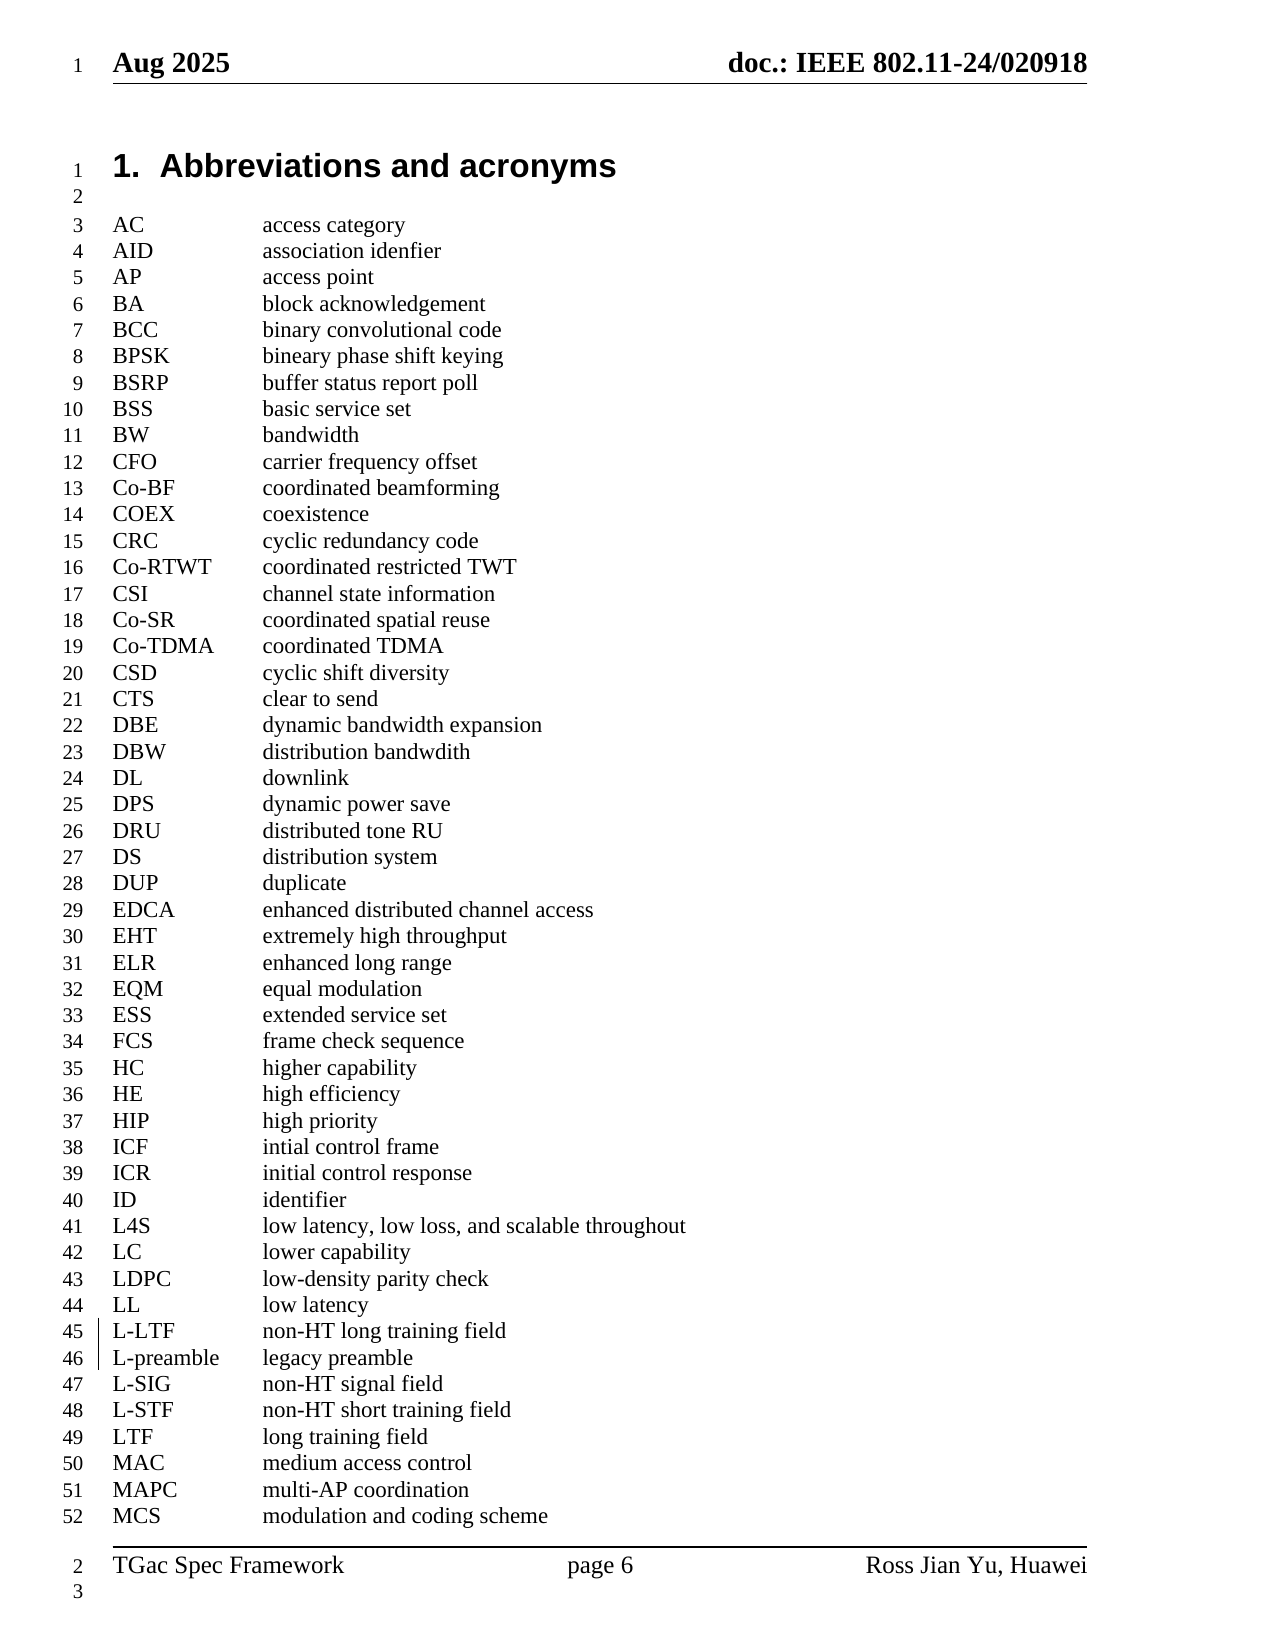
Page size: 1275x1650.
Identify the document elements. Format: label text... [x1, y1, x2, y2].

text ELR enhanced long range [112, 948, 1087, 975]
text CRC cyclic redundancy code [112, 527, 1087, 553]
text ESS extended service set [112, 1001, 1087, 1028]
text CTS clear to send [112, 685, 1087, 711]
text BW bandwidth [112, 421, 1087, 448]
text BPSK bineary phase shift keying [112, 342, 1087, 369]
text BCC binary convolutional code [112, 316, 1087, 342]
text EDCA enhanced distributed channel access [112, 896, 1087, 922]
text AP access point [112, 263, 1087, 290]
text CSI channel state information [112, 579, 1087, 606]
text BA block acknowledgement [112, 290, 1087, 316]
text Co-RTWT coordinated restricted TWT [112, 553, 1087, 579]
text AC access category [112, 211, 1087, 237]
text Co-BF coordinated beamforming [112, 474, 1087, 501]
text L-SIG non-HT signal field [112, 1370, 1087, 1397]
text MAC medium access control [112, 1449, 1087, 1476]
text DBW distribution bandwdith [112, 738, 1087, 764]
text DUP duplicate [112, 869, 1087, 896]
text DPS dynamic power save [112, 790, 1087, 817]
text ICF intial control frame [112, 1133, 1087, 1159]
text L-preamble legacy preamble [112, 1344, 1087, 1370]
text L-STF non-HT short training field [112, 1397, 1087, 1423]
text HE high efficiency [112, 1080, 1087, 1107]
text LDPC low-density parity check [112, 1265, 1087, 1291]
text DBE dynamic bandwidth expansion [112, 711, 1087, 738]
text ID identifier [112, 1186, 1087, 1212]
text L4S low latency, low loss, and scalable throughout [112, 1212, 1087, 1238]
text Co-SR coordinated spatial reuse [112, 606, 1087, 632]
text HC higher capability [112, 1054, 1087, 1080]
text ICR initial control response [112, 1159, 1087, 1186]
subtitle Abbreviations and acronyms [112, 146, 1087, 184]
text DS distribution system [112, 843, 1087, 869]
text LTF long training field [112, 1423, 1087, 1449]
text BSS basic service set [112, 395, 1087, 421]
text LL low latency [112, 1291, 1087, 1317]
text EQM equal modulation [112, 975, 1087, 1001]
text FCS frame check sequence [112, 1028, 1087, 1054]
text HIP high priority [112, 1107, 1087, 1133]
text CSD cyclic shift diversity [112, 659, 1087, 685]
text L-LTF non-HT long training field [112, 1317, 1087, 1344]
text Co-TDMA coordinated TDMA [112, 632, 1087, 659]
text DL downlink [112, 764, 1087, 790]
text EHT extremely high throughput [112, 922, 1087, 948]
text AID association idenfier [112, 237, 1087, 263]
text CFO carrier frequency offset [112, 448, 1087, 474]
text BSRP buffer status report poll [112, 369, 1087, 395]
text MCS modulation and coding scheme [112, 1502, 1087, 1528]
text DRU distributed tone RU [112, 817, 1087, 843]
text COEX coexistence [112, 501, 1087, 527]
text MAPC multi-AP coordination [112, 1476, 1087, 1502]
text LC lower capability [112, 1238, 1087, 1265]
